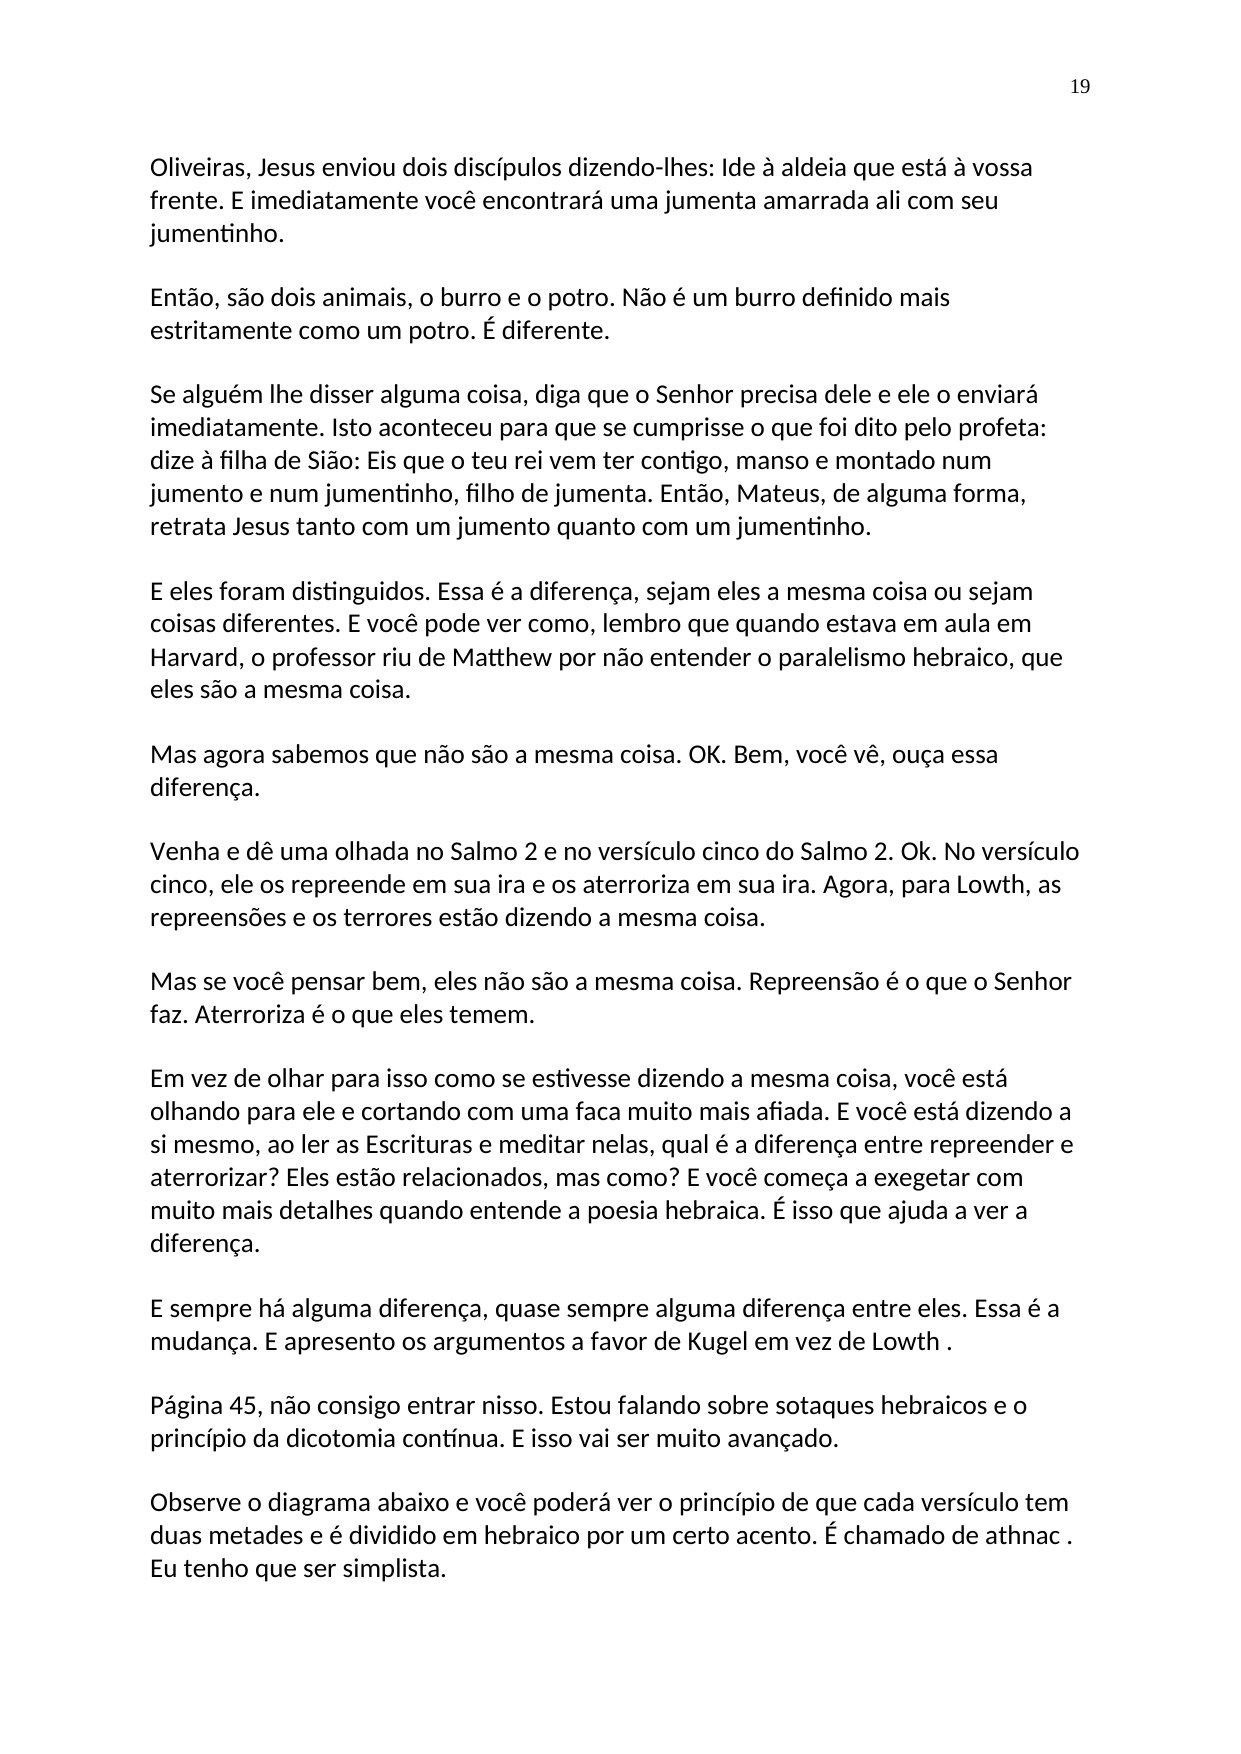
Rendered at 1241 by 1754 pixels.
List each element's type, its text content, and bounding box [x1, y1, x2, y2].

text Então, são dois animais, o burro e o potro. Não é um burro definido mais estritamente como um potro. É diferente. [150, 280, 1090, 346]
text Página 45, não consigo entrar nisso. Estou falando sobre sotaques hebraicos e o princípio da dicotomia contínua. E isso vai ser muito avançado. [150, 1388, 1090, 1454]
text Mas se você pensar bem, eles não são a mesma coisa. Repreensão é o que o Senhor faz. Aterroriza é o que eles temem. [150, 964, 1090, 1030]
text E eles foram distinguidos. Essa é a diferença, sejam eles a mesma coisa ou sejam coisas diferentes. E você pode ver como, lembro que quando estava em aula em Harvard, o professor riu de Matthew por não entender o paralelismo hebraico, que eles são a mesma coisa. [150, 574, 1090, 706]
text Se alguém lhe disser alguma coisa, diga que o Senhor precisa dele e ele o enviará imediatamente. Isto aconteceu para que se cumprisse o que foi dito pelo profeta: dize à filha de Sião: Eis que o teu rei vem ter contigo, manso e montado num jumento e num jumentinho, filho de jumenta. Então, Mateus, de alguma forma, retrata Jesus tanto com um jumento quanto com um jumentinho. [150, 377, 1090, 542]
text Em vez de olhar para isso como se estivesse dizendo a mesma coisa, você está olhando para ele e cortando com uma faca muito mais afiada. E você está dizendo a si mesmo, ao ler as Escrituras e meditar nelas, qual é a diferença entre repreender e aterrorizar? Eles estão relacionados, mas como? E você começa a exegetar com muito mais detalhes quando entende a poesia hebraica. É isso que ajuda a ver a diferença. [150, 1061, 1090, 1259]
text Observe o diagrama abaixo e você poderá ver o princípio de que cada versículo tem duas metades e é dividido em hebraico por um certo acento. É chamado de athnac . Eu tenho que ser simplista. [150, 1485, 1090, 1584]
text Venha e dê uma olhada no Salmo 2 e no versículo cinco do Salmo 2. Ok. No versículo cinco, ele os repreende em sua ira e os aterroriza em sua ira. Agora, para Lowth, as repreensões e os terrores estão dizendo a mesma coisa. [150, 834, 1090, 933]
text E sempre há alguma diferença, quase sempre alguma diferença entre eles. Essa é a mudança. E apresento os argumentos a favor de Kugel em vez de Lowth . [150, 1291, 1090, 1357]
text Mas agora sabemos que não são a mesma coisa. OK. Bem, você vê, ouça essa diferença. [150, 737, 1090, 803]
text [150, 150, 1090, 249]
